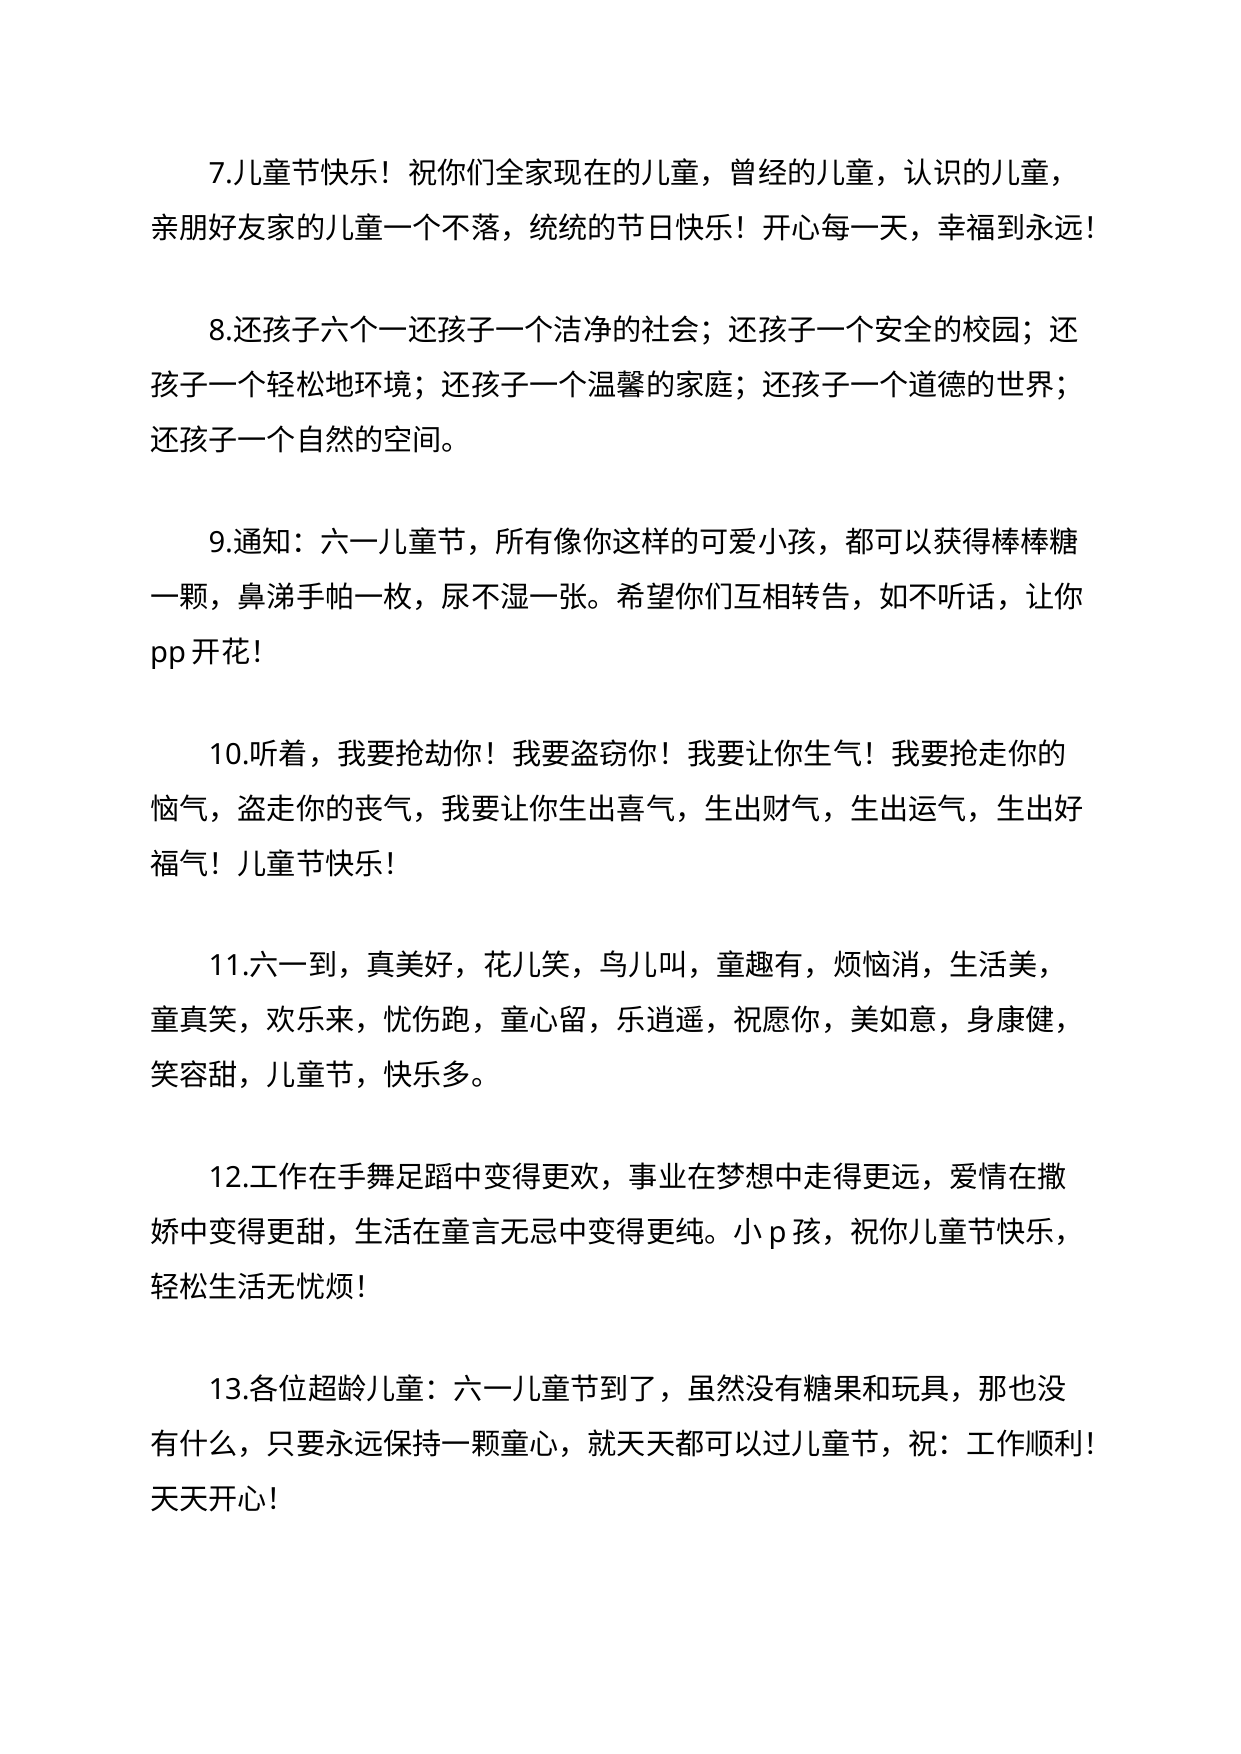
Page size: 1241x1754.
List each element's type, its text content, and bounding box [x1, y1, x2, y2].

text 12.工作在手舞足蹈中变得更欢，事业在梦想中走得更远，爱情在撒娇中变得更甜，生活在童言无忌中变得更纯。小p孩，祝你儿童节快乐，轻松生活无忧烦！ [150, 1154, 1090, 1306]
text 13.各位超龄儿童：六一儿童节到了，虽然没有糖果和玩具，那也没有什么，只要永远保持一颗童心，就天天都可以过儿童节，祝：工作顺利！天天开心！ [150, 1365, 1090, 1518]
text 8.还孩子六个一还孩子一个洁净的社会；还孩子一个安全的校园；还孩子一个轻松地环境；还孩子一个温馨的家庭；还孩子一个道德的世界；还孩子一个自然的空间。 [150, 307, 1090, 459]
text 7.儿童节快乐！祝你们全家现在的儿童，曾经的儿童，认识的儿童，亲朋好友家的儿童一个不落，统统的节日快乐！开心每一天，幸福到永远！ [150, 150, 1090, 247]
text 9.通知：六一儿童节，所有像你这样的可爱小孩，都可以获得棒棒糖一颗，鼻涕手帕一枚，尿不湿一张。希望你们互相转告，如不听话，让你pp开花！ [150, 518, 1090, 671]
text 10.听着，我要抢劫你！我要盗窃你！我要让你生气！我要抢走你的恼气，盗走你的丧气，我要让你生出喜气，生出财气，生出运气，生出好福气！儿童节快乐！ [150, 730, 1090, 882]
text 11.六一到，真美好，花儿笑，鸟儿叫，童趣有，烦恼消，生活美，童真笑，欢乐来，忧伤跑，童心留，乐逍遥，祝愿你，美如意，身康健，笑容甜，儿童节，快乐多。 [150, 942, 1090, 1094]
